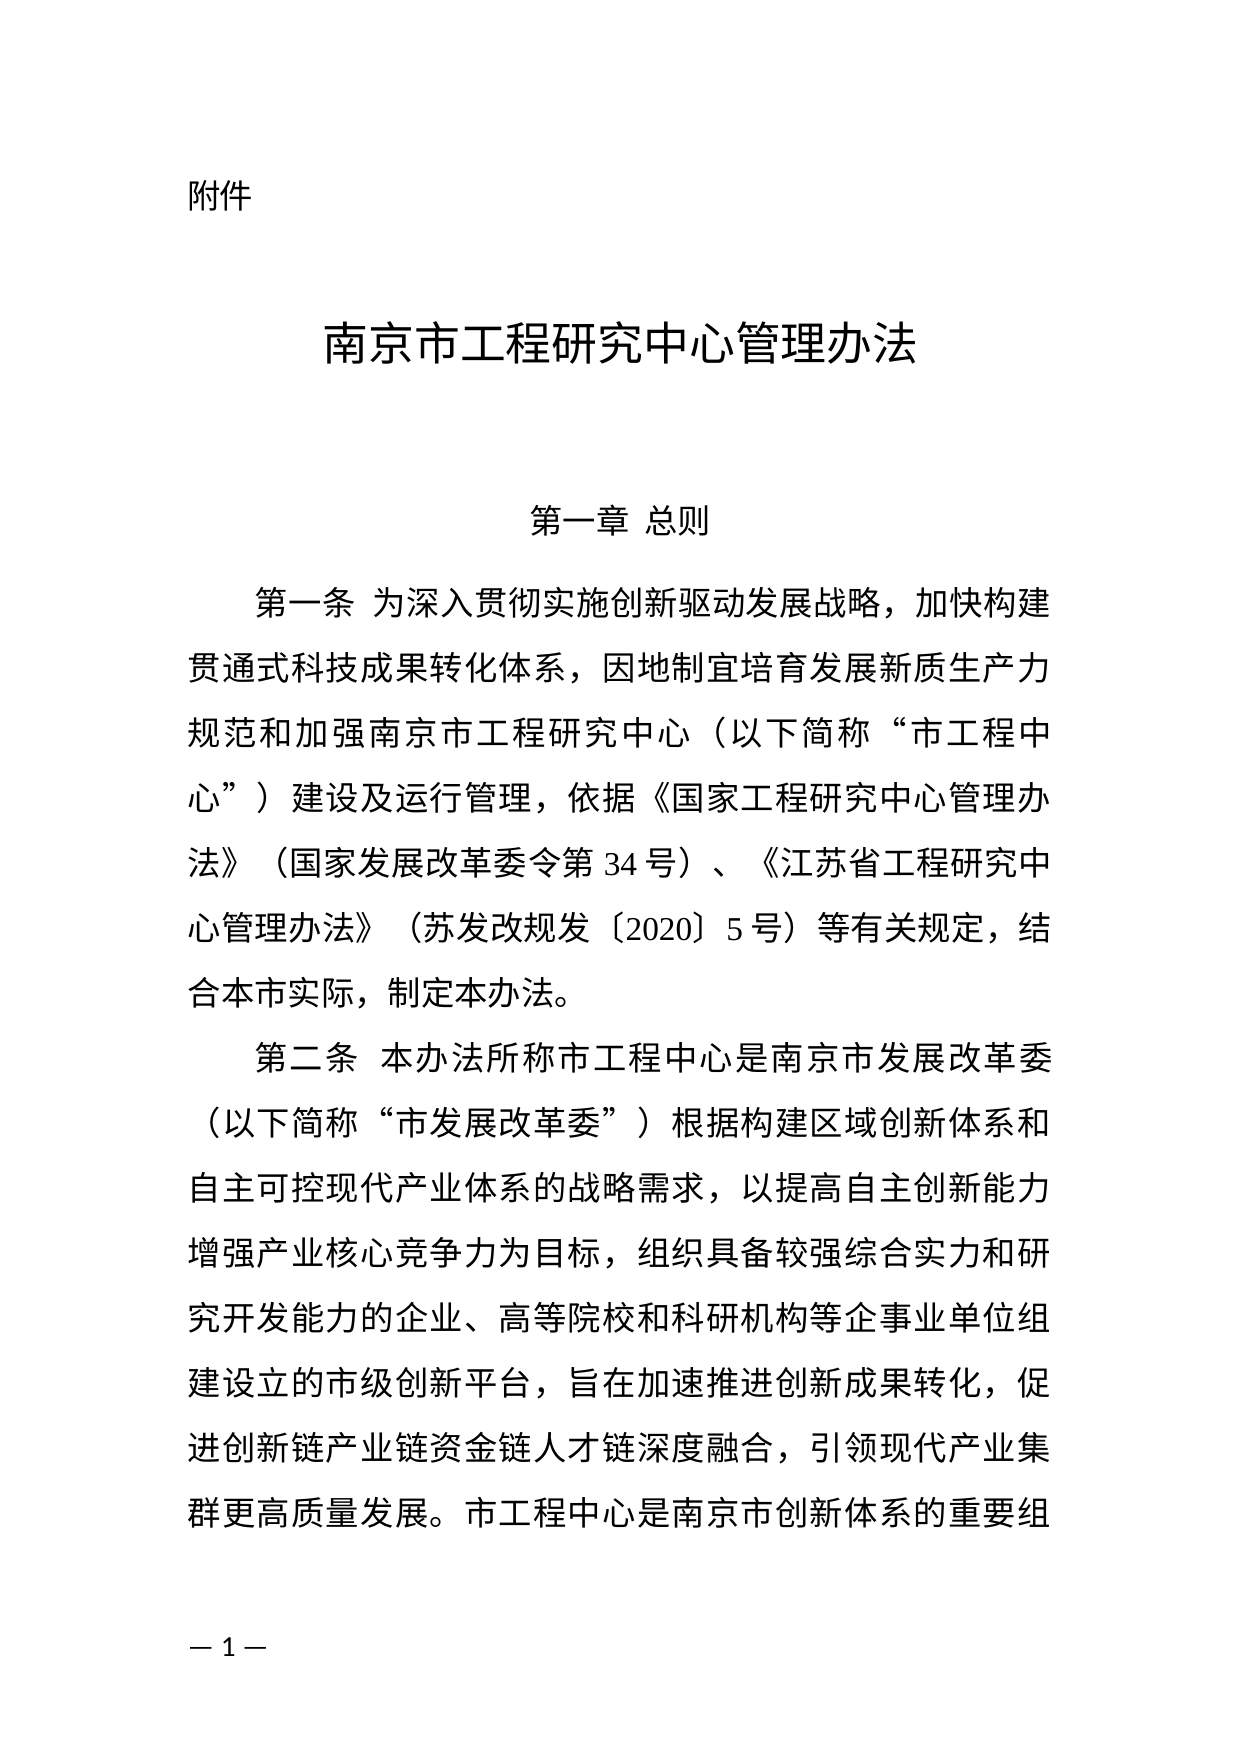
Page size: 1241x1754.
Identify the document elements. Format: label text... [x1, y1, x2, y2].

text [187, 1023, 1053, 1543]
text 第一章 总则 [187, 487, 1053, 552]
text 附件 [187, 162, 1053, 227]
text 第一条 为深入贯彻实施创新驱动发展战略，加快构建贯通式科技成果转化体系，因地制宜培育发展新质生产力，规范和加强南京市工程研究中心（以下简称“市工程中心”）建设及运行管理，依据《国家工程研究中心管理办法》（国家发展改革委令第34号）、《江苏省工程研究中心管理办法》（苏发改规发〔2020〕5号）等有关规定，结合本市实际，制定本办法。 [187, 568, 1053, 1023]
text 南京市工程研究中心管理办法 [187, 292, 1053, 389]
